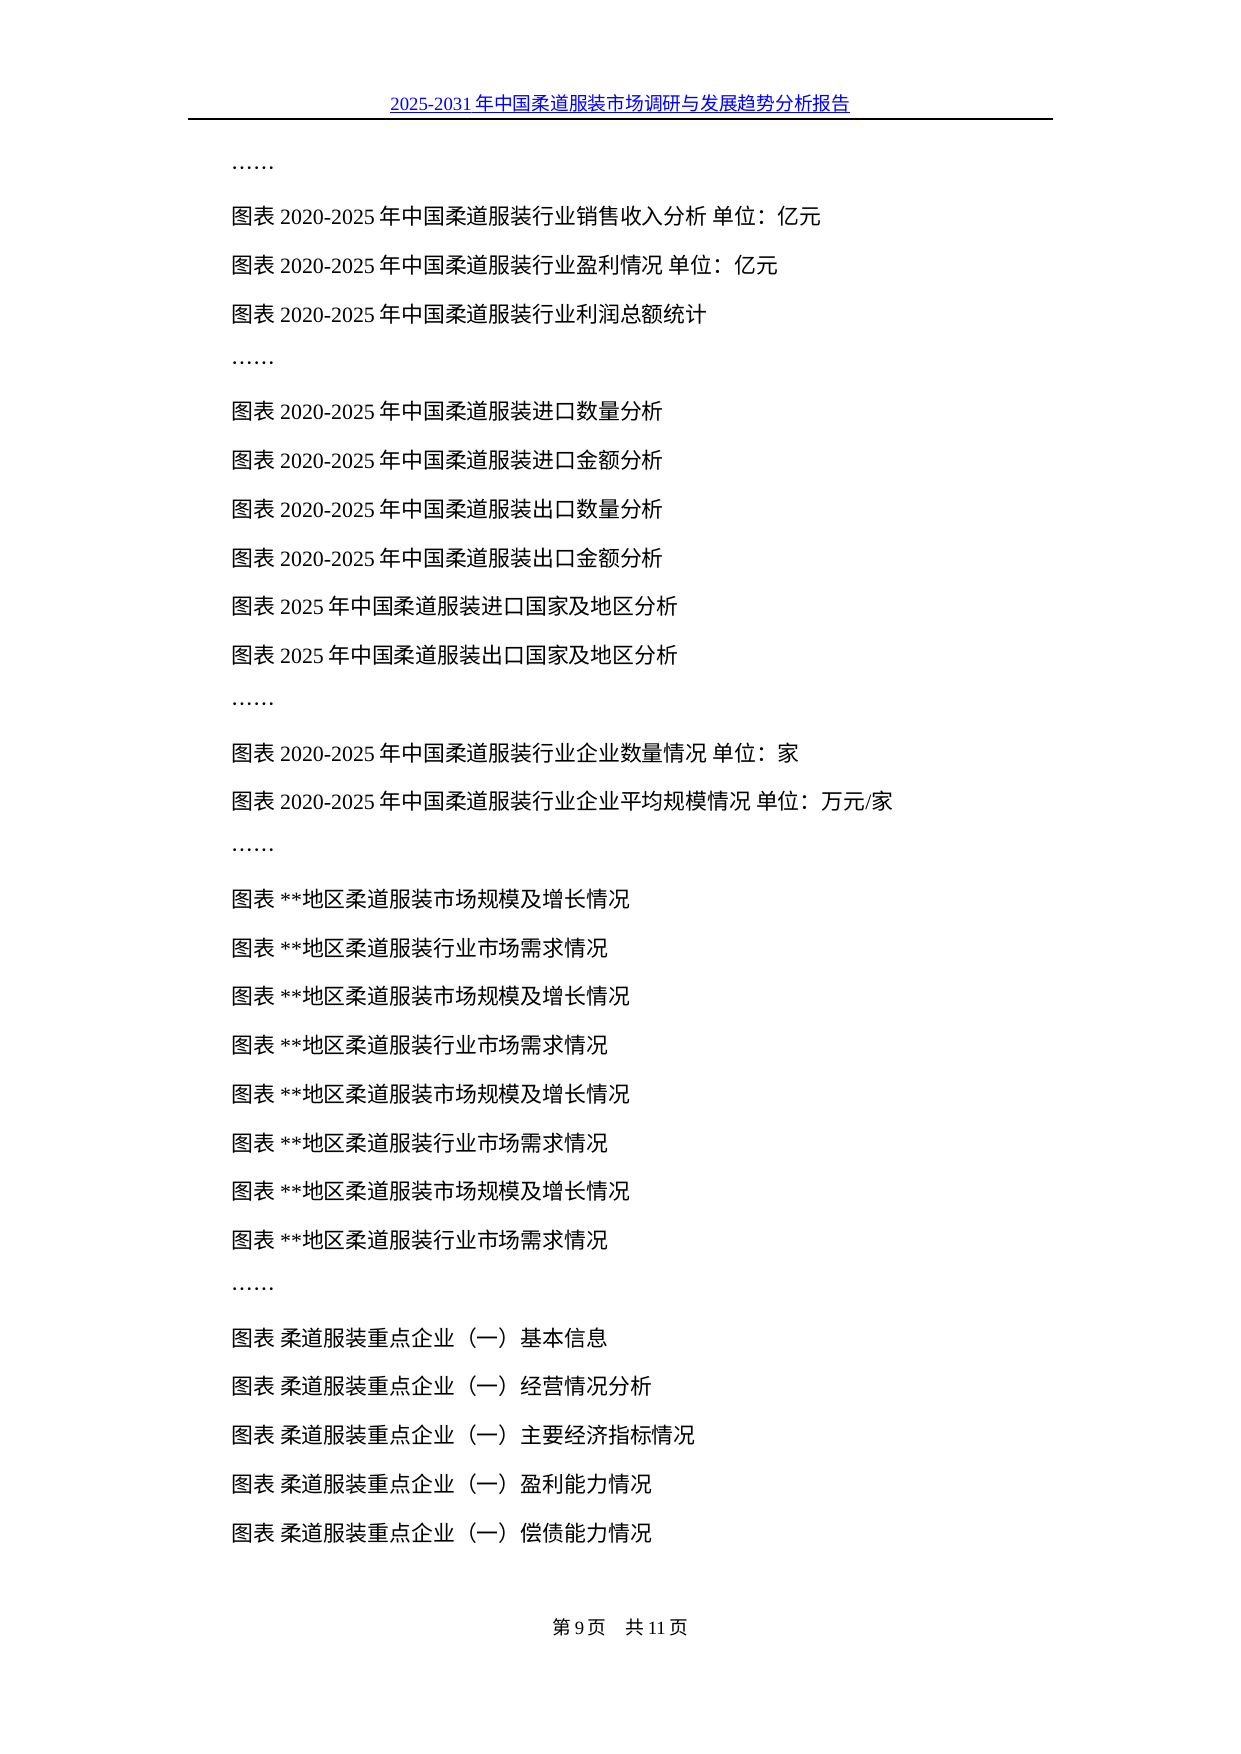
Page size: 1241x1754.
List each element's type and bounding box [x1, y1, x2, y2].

text [187, 150, 1053, 1548]
